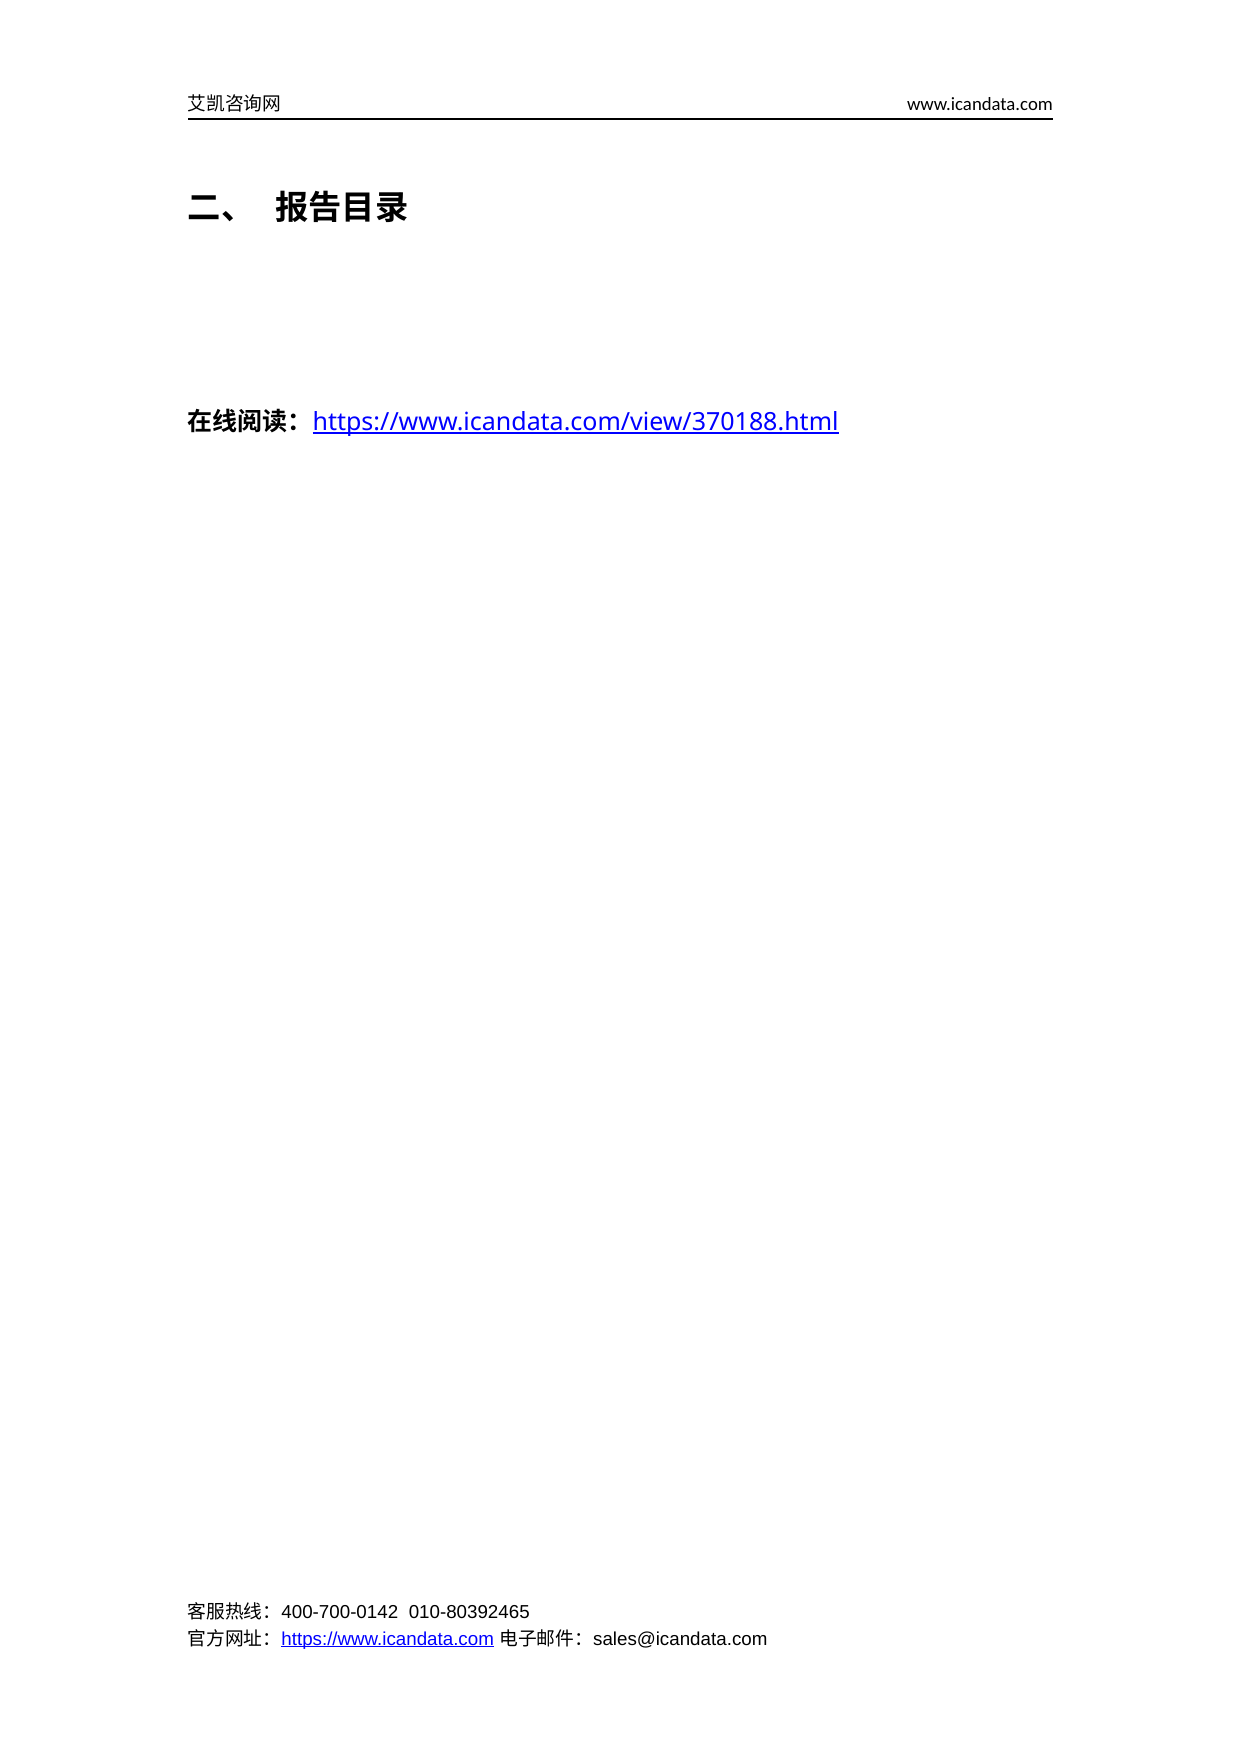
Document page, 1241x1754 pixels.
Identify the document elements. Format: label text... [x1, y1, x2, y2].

text 在线阅读：https://www.icandata.com/view/370188.html [187, 387, 1053, 452]
subtitle 报告目录 [187, 172, 1053, 237]
